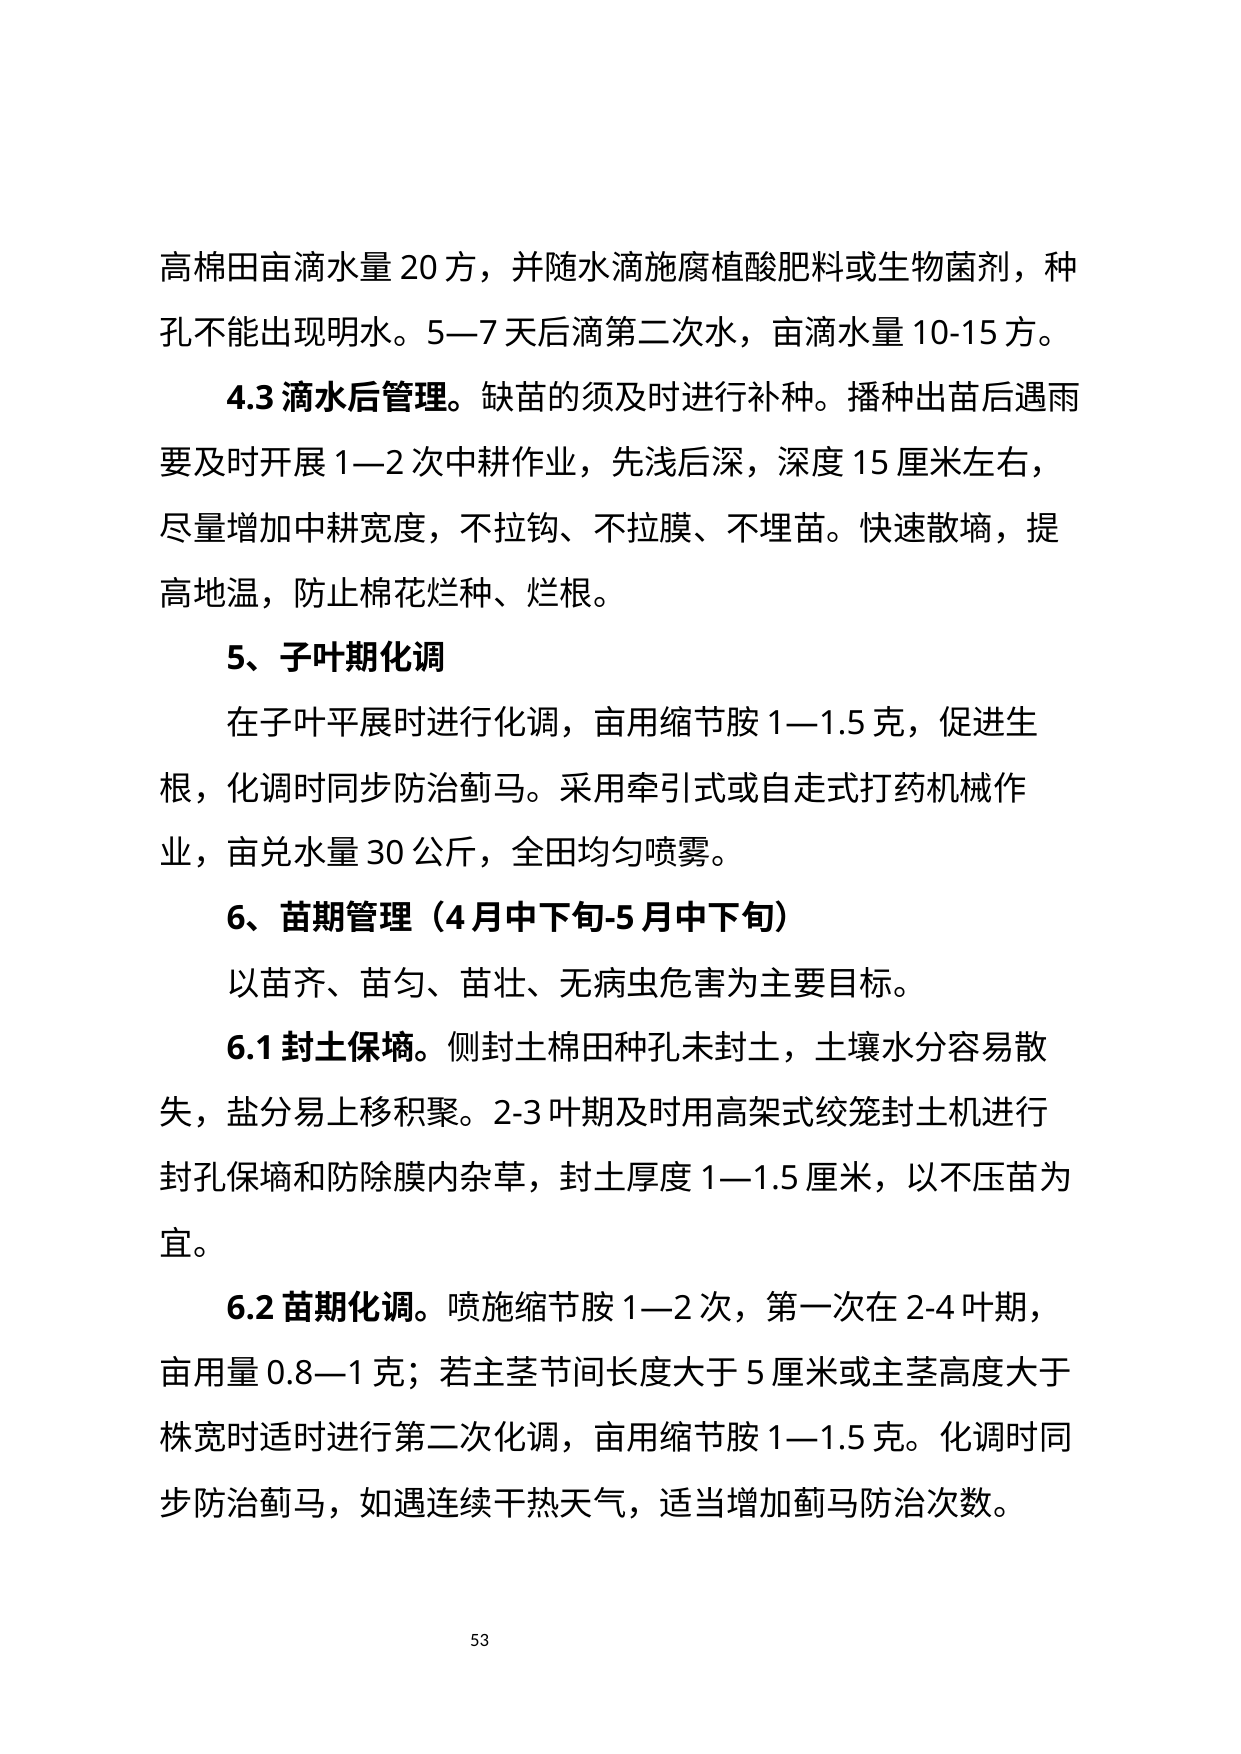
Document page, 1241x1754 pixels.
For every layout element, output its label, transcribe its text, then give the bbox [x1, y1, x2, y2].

text 在子叶平展时进行化调，亩用缩节胺1—1.5克，促进生根，化调时同步防治蓟马。采用牵引式或自走式打药机械作业，亩兑水量30公斤，全田均匀喷雾。 [159, 688, 1081, 883]
text 以苗齐、苗匀、苗壮、无病虫危害为主要目标。 [159, 948, 1081, 1013]
text 6.2苗期化调。喷施缩节胺1—2次，第一次在2-4叶期，亩用量0.8—1克；若主茎节间长度大于5厘米或主茎高度大于株宽时适时进行第二次化调，亩用缩节胺1—1.5克。化调时同步防治蓟马，如遇连续干热天气，适当增加蓟马防治次数。 [159, 1273, 1081, 1533]
list 4.3滴水后管理。缺苗的须及时进行补种。播种出苗后遇雨要及时开展1—2次中耕作业，先浅后深，深度15厘米左右，尽量增加中耕宽度，不拉钩、不拉膜、不埋苗。快速散墒，提高地温，防止棉花烂种、烂根。 [159, 363, 1081, 623]
text 5、子叶期化调 [159, 623, 1081, 688]
text 6、苗期管理（4月中下旬-5月中下旬） [159, 883, 1081, 948]
text 6.1封土保墒。侧封土棉田种孔未封土，土壤水分容易散失，盐分易上移积聚。2-3叶期及时用高架式绞笼封土机进行封孔保墒和防除膜内杂草，封土厚度1—1.5厘米，以不压苗为宜。 [159, 1013, 1081, 1273]
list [159, 233, 1081, 363]
